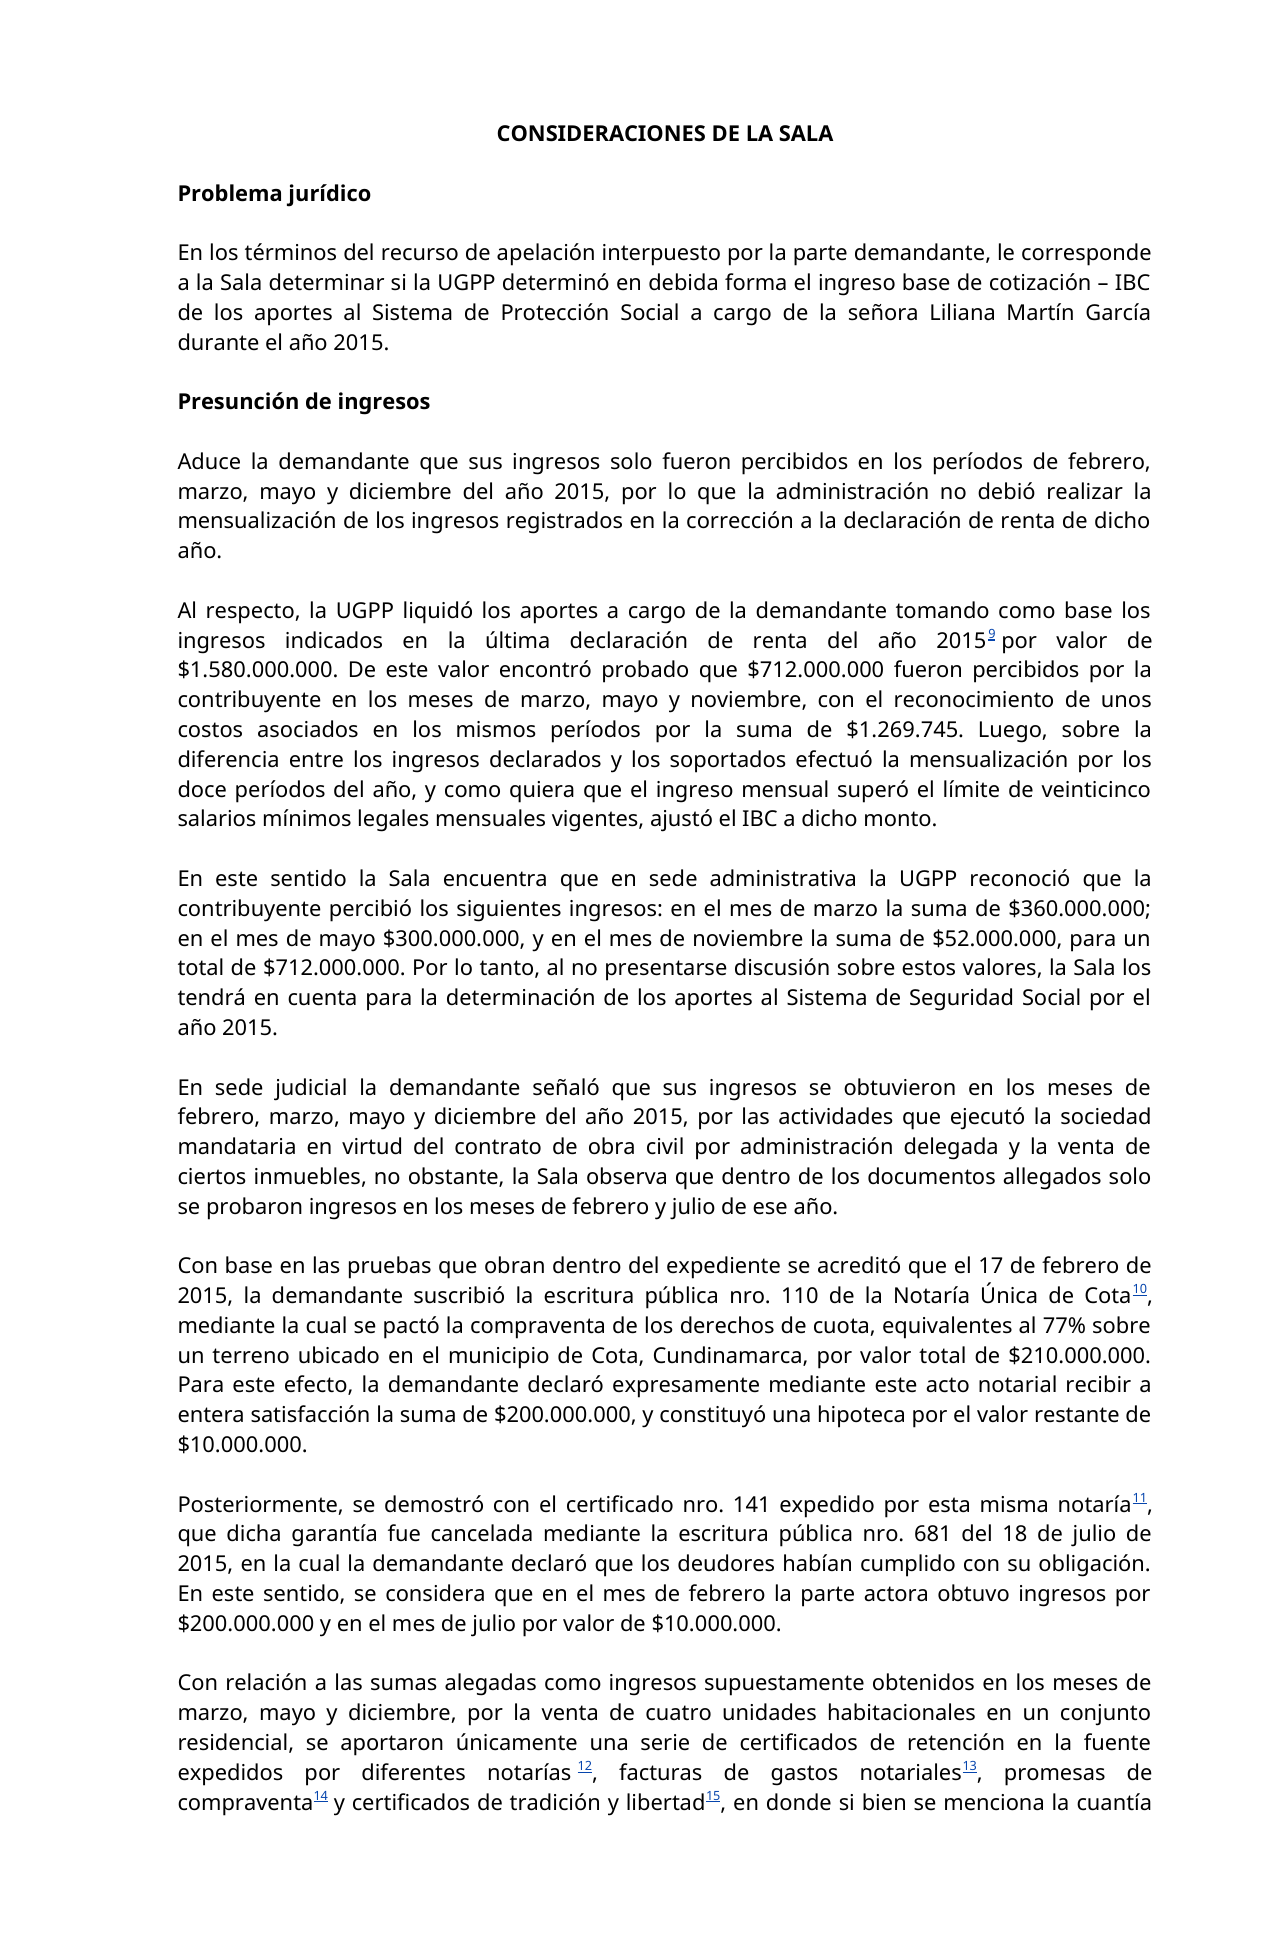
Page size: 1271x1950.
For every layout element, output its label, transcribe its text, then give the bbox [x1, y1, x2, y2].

text En los términos del recurso de apelación interpuesto por la parte demandante, le corresponde a la Sala determinar si la UGPP determinó en debida forma el ingreso base de cotización – IBC de los aportes al Sistema de Protección Social a cargo de la señora Liliana Martín García durante el año 2015. [177, 237, 1153, 356]
text Aduce la demandante que sus ingresos solo fueron percibidos en los períodos de febrero, marzo, mayo y diciembre del año 2015, por lo que la administración no debió realizar la mensualización de los ingresos registrados en la corrección a la declaración de renta de dicho año. [177, 446, 1153, 565]
text Con base en las pruebas que obran dentro del expediente se acreditó que el 17 de febrero de 2015, la demandante suscribió la escritura pública nro. 110 de la Notaría Única de Cota10, mediante la cual se pactó la compraventa de los derechos de cuota, equivalentes al 77% sobre un terreno ubicado en el municipio de Cota, Cundinamarca, por valor total de $210.000.000. Para este efecto, la demandante declaró expresamente mediante este acto notarial recibir a entera satisfacción la suma de $200.000.000, y constituyó una hipoteca por el valor restante de $10.000.000. [177, 1250, 1153, 1459]
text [177, 1667, 1153, 1816]
text Presunción de ingresos [177, 386, 1153, 416]
text En sede judicial la demandante señaló que sus ingresos se obtuvieron en los meses de febrero, marzo, mayo y diciembre del año 2015, por las actividades que ejecutó la sociedad mandataria en virtud del contrato de obra civil por administración delegada y la venta de ciertos inmuebles, no obstante, la Sala observa que dentro de los documentos allegados solo se probaron ingresos en los meses de febrero y julio de ese año. [177, 1071, 1153, 1220]
text En este sentido la Sala encuentra que en sede administrativa la UGPP reconoció que la contribuyente percibió los siguientes ingresos: en el mes de marzo la suma de $360.000.000; en el mes de mayo $300.000.000, y en el mes de noviembre la suma de $52.000.000, para un total de $712.000.000. Por lo tanto, al no presentarse discusión sobre estos valores, la Sala los tendrá en cuenta para la determinación de los aportes al Sistema de Seguridad Social por el año 2015. [177, 863, 1153, 1042]
text Al respecto, la UGPP liquidó los aportes a cargo de la demandante tomando como base los ingresos indicados en la última declaración de renta del año 20159 por valor de $1.580.000.000. De este valor encontró probado que $712.000.000 fueron percibidos por la contribuyente en los meses de marzo, mayo y noviembre, con el reconocimiento de unos costos asociados en los mismos períodos por la suma de $1.269.745. Luego, sobre la diferencia entre los ingresos declarados y los soportados efectuó la mensualización por los doce períodos del año, y como quiera que el ingreso mensual superó el límite de veinticinco salarios mínimos legales mensuales vigentes, ajustó el IBC a dicho monto. [177, 595, 1153, 833]
text CONSIDERACIONES DE LA SALA [177, 118, 1153, 148]
text Problema jurídico [177, 178, 1153, 207]
text Posteriormente, se demostró con el certificado nro. 141 expedido por esta misma notaría11, que dicha garantía fue cancelada mediante la escritura pública nro. 681 del 18 de julio de 2015, en la cual la demandante declaró que los deudores habían cumplido con su obligación. En este sentido, se considera que en el mes de febrero la parte actora obtuvo ingresos por $200.000.000 y en el mes de julio por valor de $10.000.000. [177, 1488, 1153, 1637]
